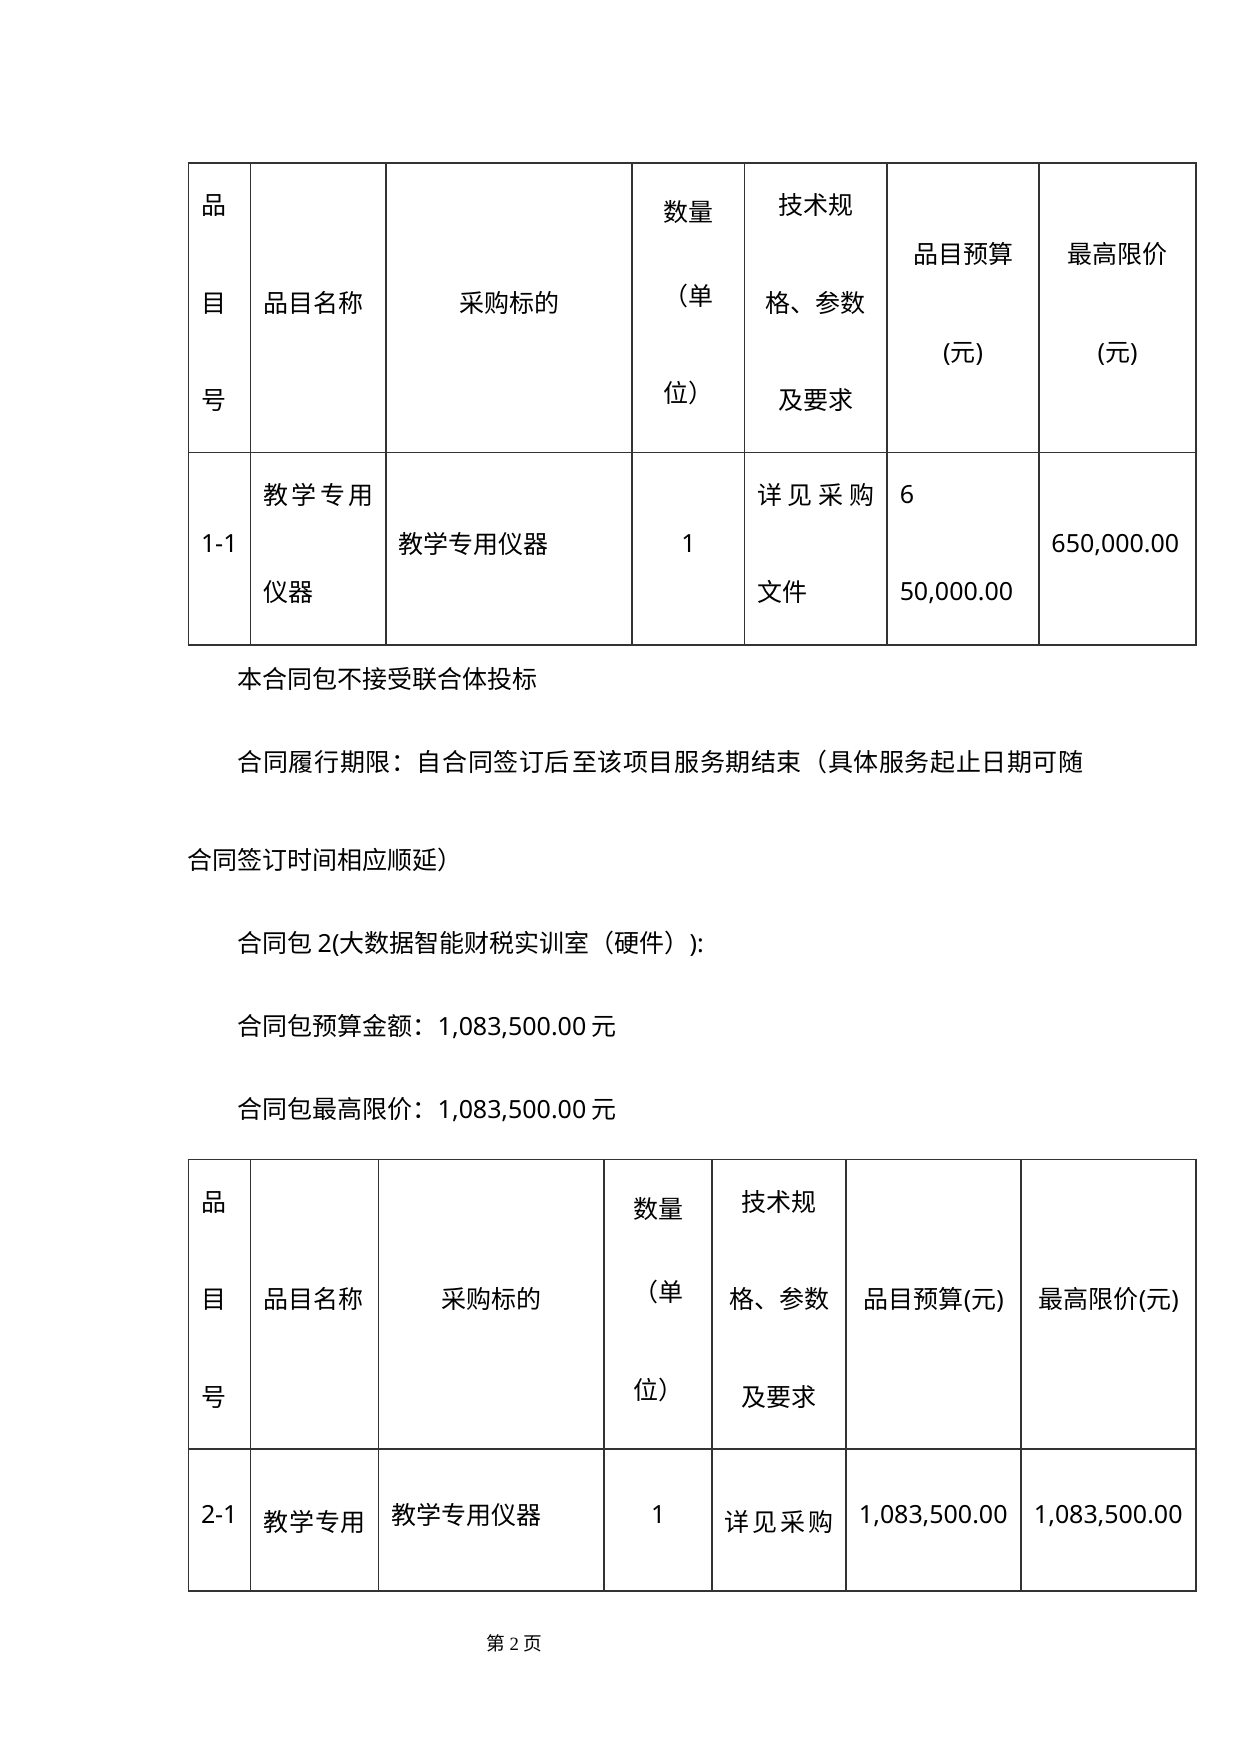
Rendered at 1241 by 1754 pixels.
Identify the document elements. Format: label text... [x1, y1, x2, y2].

table_cell 1,083,500.00 [847, 1450, 1020, 1590]
table_cell 教学专用仪器 [251, 1450, 378, 1590]
table_header 数量 （单位） [633, 164, 744, 452]
table_header 最高限价(元) [1022, 1160, 1195, 1448]
table_header 最高限价(元) [1040, 164, 1195, 452]
table_cell 详见采购文件 [745, 453, 886, 644]
table_cell 650,000.00 [1040, 453, 1195, 644]
table_header 品目名称 [251, 164, 385, 452]
table_header 技术规格、参数及要求 [745, 164, 886, 452]
table_cell 1,083,500.00 [1022, 1450, 1195, 1590]
table_cell 教学专用仪器 [251, 453, 385, 644]
text 合同履行期限：自合同签订后至该项目服务期结束（具体服务起止日期可随合同签订时间相应顺延） [187, 728, 1085, 891]
table_cell 1-1 [189, 453, 250, 644]
table_cell 650,000.00 [888, 453, 1038, 644]
table_header 技术规格、参数及要求 [713, 1160, 845, 1448]
text 合同包最高限价：1,083,500.00元 [187, 1075, 1085, 1140]
table_header 采购标的 [387, 164, 631, 452]
table_cell 2-1 [189, 1450, 250, 1590]
table_header 品目号 [189, 1160, 250, 1448]
text 本合同包不接受联合体投标 [187, 645, 1085, 710]
table_cell 教学专用仪器 [379, 1450, 603, 1590]
table_header 品目名称 [251, 1160, 378, 1448]
text 合同包2(大数据智能财税实训室（硬件）): [187, 909, 1085, 974]
table_header 品目预算(元) [888, 164, 1038, 452]
table_header 数量 （单位） [605, 1160, 711, 1448]
table_cell 1 [633, 453, 744, 644]
table_cell 1 [605, 1450, 711, 1590]
table_header 品目号 [189, 164, 250, 452]
table_header 采购标的 [379, 1160, 603, 1448]
text 合同包预算金额：1,083,500.00元 [187, 992, 1085, 1057]
table_cell 教学专用仪器 [387, 453, 631, 644]
table_header 品目预算(元) [847, 1160, 1020, 1448]
table_cell 详见采购文件 [713, 1450, 845, 1590]
